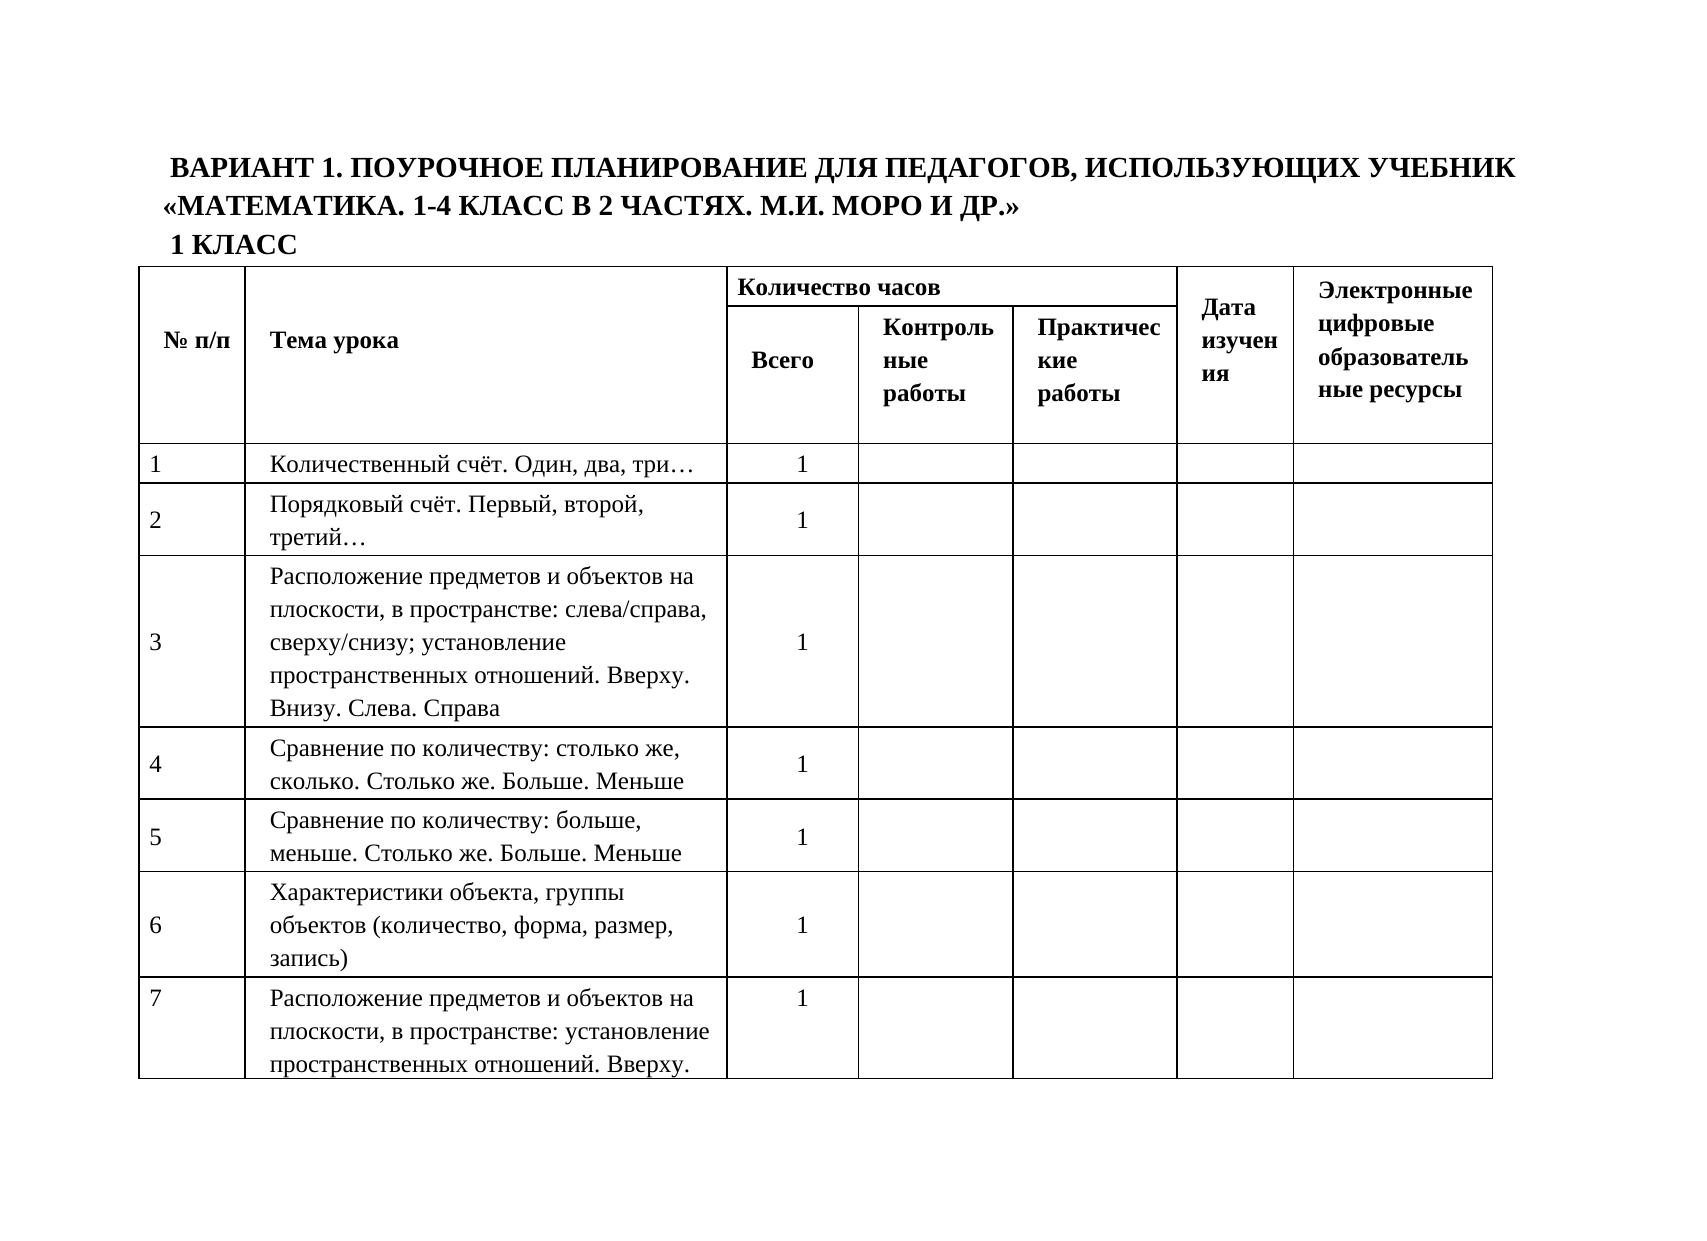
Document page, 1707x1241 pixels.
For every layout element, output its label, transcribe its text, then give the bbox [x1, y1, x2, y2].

table_cell Контрольные работы [859, 307, 1012, 443]
table_cell [1014, 872, 1176, 976]
table_cell 1 [728, 872, 858, 976]
table_header № п/п [140, 267, 244, 443]
table_cell 1 [728, 978, 858, 1078]
table_cell 1 [728, 484, 858, 554]
table_cell [1178, 556, 1293, 726]
table_cell [1178, 872, 1293, 976]
table_cell Количественный счёт. Один, два, три… [246, 444, 726, 482]
text 1 КЛАСС [162, 227, 1557, 261]
table_cell [859, 728, 1012, 798]
table_cell [1178, 978, 1293, 1078]
table_cell [1294, 484, 1492, 554]
table_cell [859, 978, 1012, 1078]
table_cell [1178, 728, 1293, 798]
table_header Электронные цифровые образовательные ресурсы [1294, 267, 1492, 443]
table_cell Всего [728, 307, 858, 443]
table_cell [246, 978, 726, 1078]
table_cell Расположение предметов и объектов на плоскости, в пространстве: слева/справа, сверху/снизу; установление пространственных отношений. Вверху. Внизу. Слева. Справа [246, 556, 726, 726]
table_header Количество часов [728, 267, 1176, 305]
table_cell [1294, 556, 1492, 726]
table_cell [1294, 978, 1492, 1078]
table_cell [1294, 444, 1492, 482]
table_cell 3 [140, 556, 244, 726]
table_cell 5 [140, 800, 244, 871]
table_cell [1178, 800, 1293, 871]
table_cell Сравнение по количеству: столько же, сколько. Столько же. Больше. Меньше [246, 728, 726, 798]
table_cell 1 [728, 556, 858, 726]
table_cell Практические работы [1014, 307, 1176, 443]
table_cell [859, 872, 1012, 976]
table_cell [1294, 728, 1492, 798]
table_cell [859, 800, 1012, 871]
table_cell [1014, 556, 1176, 726]
table_header Тема урока [246, 267, 726, 443]
text ВАРИАНТ 1. ПОУРОЧНОЕ ПЛАНИРОВАНИЕ ДЛЯ ПЕДАГОГОВ, ИСПОЛЬЗУЮЩИХ УЧЕБНИК «МАТЕМАТИКА. 1-4 КЛАСС В 2 ЧАСТЯХ. М.И. МОРО И ДР.» [162, 150, 1557, 222]
table_cell [1178, 444, 1293, 482]
table_cell [1014, 800, 1176, 871]
table_cell [1014, 484, 1176, 554]
table_cell [1014, 728, 1176, 798]
table_cell Сравнение по количеству: больше, меньше. Столько же. Больше. Меньше [246, 800, 726, 871]
table_cell 7 [140, 978, 244, 1078]
table_cell [1014, 978, 1176, 1078]
table_cell 1 [728, 444, 858, 482]
table_cell 1 [728, 728, 858, 798]
table_cell [859, 556, 1012, 726]
table_cell [859, 484, 1012, 554]
table_header Дата изучения [1178, 267, 1293, 443]
table_cell 2 [140, 484, 244, 554]
table_cell [859, 444, 1012, 482]
table_cell [1014, 444, 1176, 482]
table_cell [1294, 800, 1492, 871]
table_cell Характеристики объекта, группы объектов (количество, форма, размер, запись) [246, 872, 726, 976]
table_cell 1 [140, 444, 244, 482]
table_cell [1294, 872, 1492, 976]
table_cell 6 [140, 872, 244, 976]
table_cell 1 [728, 800, 858, 871]
table_cell Порядковый счёт. Первый, второй, третий… [246, 484, 726, 554]
table_cell [1178, 484, 1293, 554]
table_cell 4 [140, 728, 244, 798]
